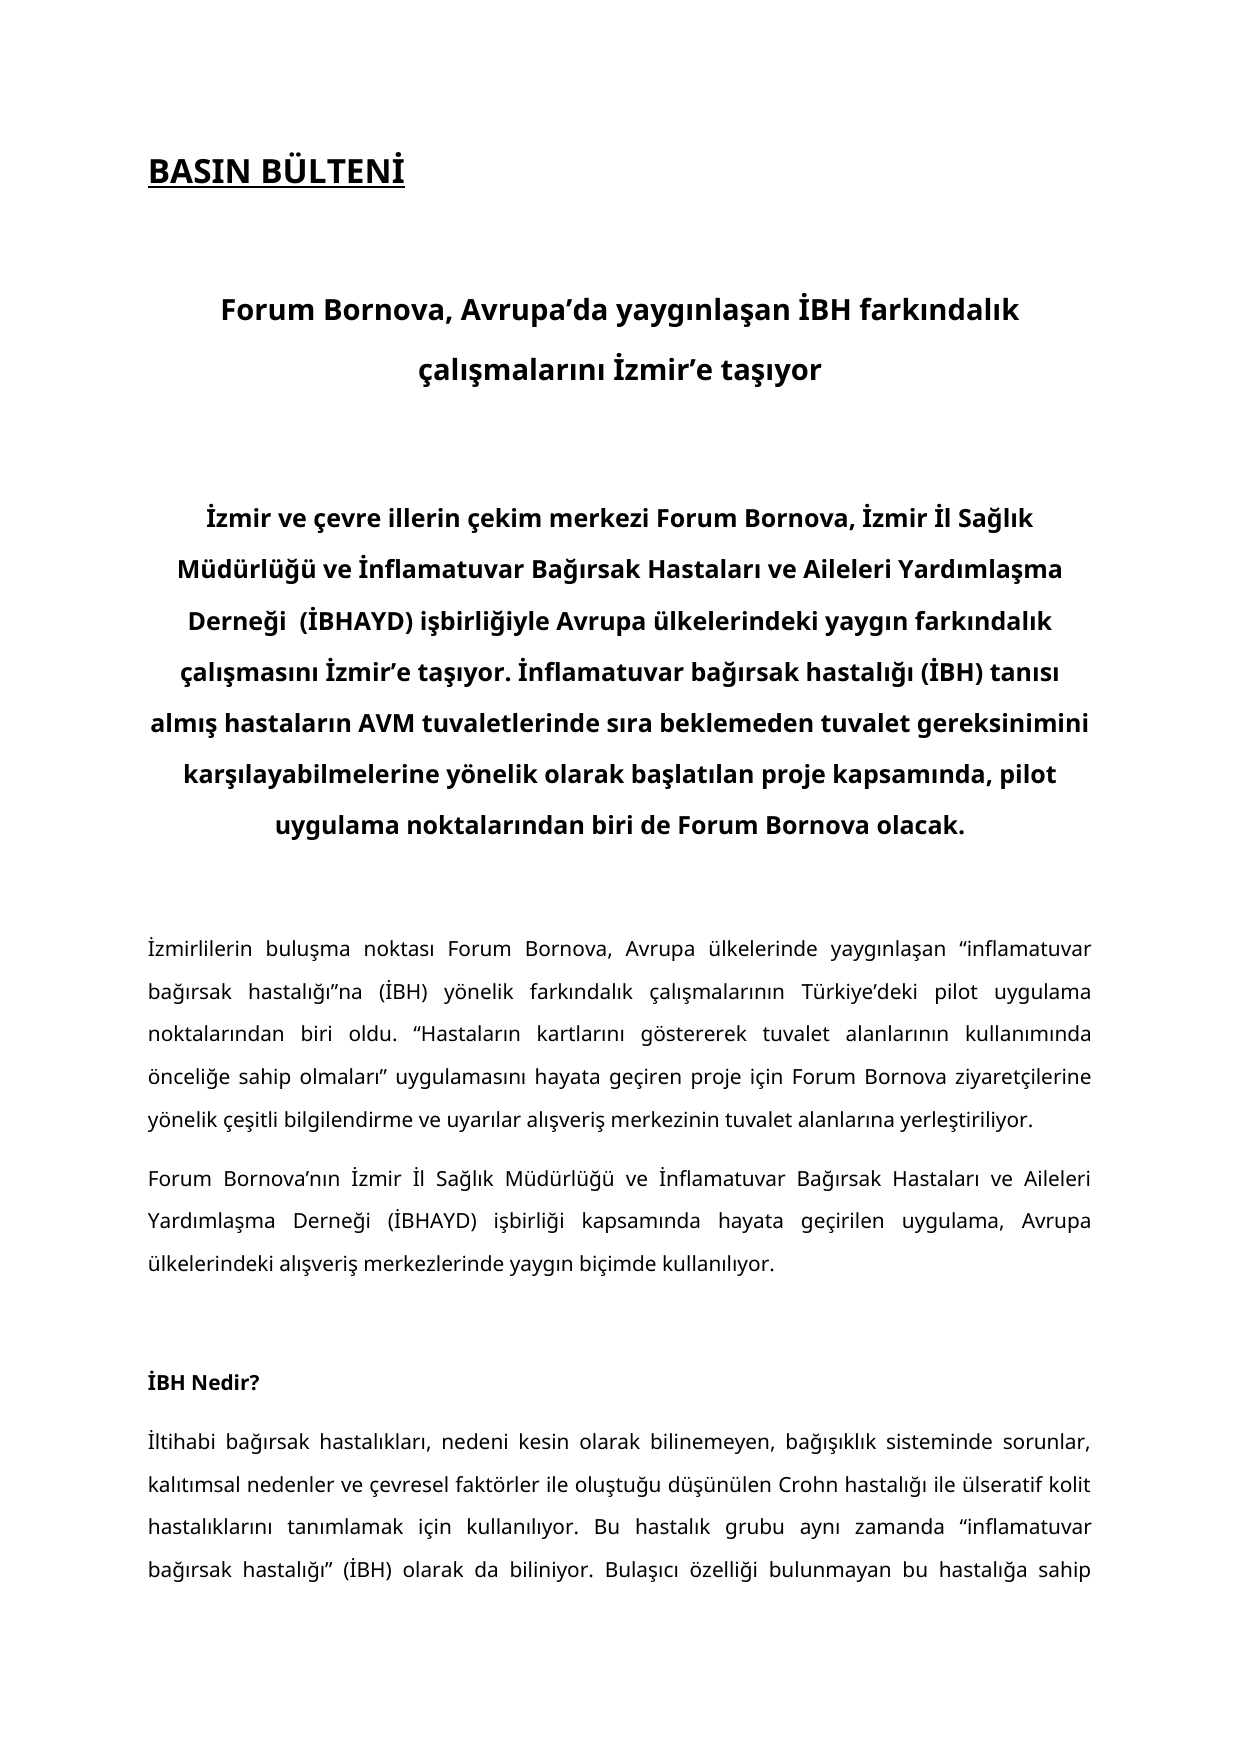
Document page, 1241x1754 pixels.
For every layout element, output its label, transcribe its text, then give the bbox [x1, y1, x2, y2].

text Forum Bornova, Avrupa’da yaygınlaşan İBH farkındalık çalışmalarını İzmir’e taşıyor [148, 289, 1093, 388]
text Forum Bornova’nın İzmir İl Sağlık Müdürlüğü ve İnflamatuvar Bağırsak Hastaları ve Aileleri Yardımlaşma Derneği (İBHAYD) işbirliği kapsamında hayata geçirilen uygulama, Avrupa ülkelerindeki alışveriş merkezlerinde yaygın biçimde kullanılıyor. [148, 1164, 1093, 1278]
text BASIN BÜLTENİ [148, 148, 1093, 193]
text İBH Nedir? [148, 1368, 1093, 1396]
text İzmirlilerin buluşma noktası Forum Bornova, Avrupa ülkelerinde yaygınlaşan “inflamatuvar bağırsak hastalığı”na (İBH) yönelik farkındalık çalışmalarının Türkiye’deki pilot uygulama noktalarından biri oldu. “Hastaların kartlarını göstererek tuvalet alanlarının kullanımında önceliğe sahip olmaları” uygulamasını hayata geçiren proje için Forum Bornova ziyaretçilerine yönelik çeşitli bilgilendirme ve uyarılar alışveriş merkezinin tuvalet alanlarına yerleştiriliyor. [148, 934, 1093, 1133]
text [148, 1427, 1093, 1583]
text İzmir ve çevre illerin çekim merkezi Forum Bornova, İzmir İl Sağlık Müdürlüğü ve İnflamatuvar Bağırsak Hastaları ve Aileleri Yardımlaşma Derneği (İBHAYD) işbirliğiyle Avrupa ülkelerindeki yaygın farkındalık çalışmasını İzmir’e taşıyor. İnflamatuvar bağırsak hastalığı (İBH) tanısı almış hastaların AVM tuvaletlerinde sıra beklemeden tuvalet gereksinimini karşılayabilmelerine yönelik olarak başlatılan proje kapsamında, pilot uygulama noktalarından biri de Forum Bornova olacak. [148, 501, 1093, 841]
